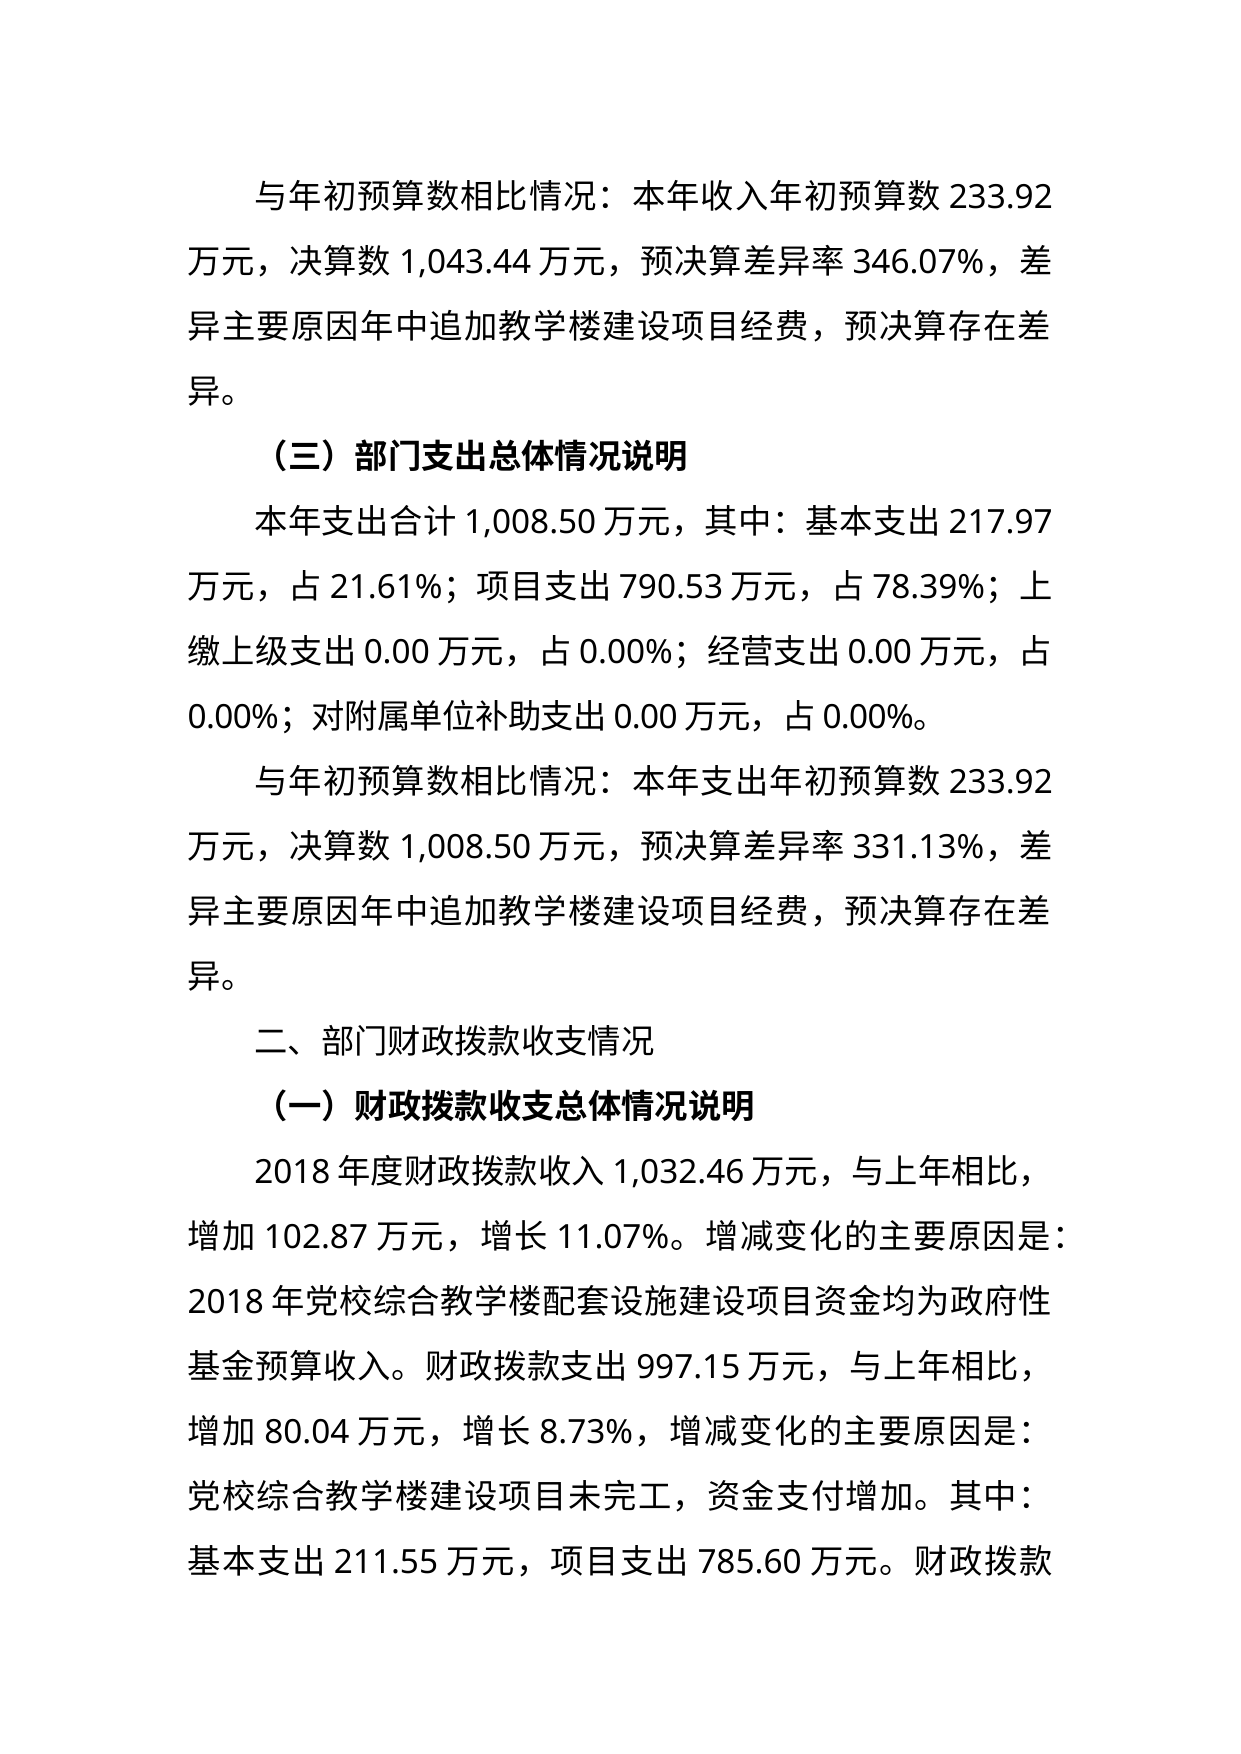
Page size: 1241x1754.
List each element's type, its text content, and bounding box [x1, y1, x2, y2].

text 与年初预算数相比情况：本年收入年初预算数233.92万元，决算数1,043.44万元，预决算差异率346.07%，差异主要原因年中追加教学楼建设项目经费，预决算存在差异。 [187, 162, 1053, 422]
text 与年初预算数相比情况：本年支出年初预算数233.92万元，决算数1,008.50万元，预决算差异率331.13%，差异主要原因年中追加教学楼建设项目经费，预决算存在差异。 [187, 747, 1053, 1007]
text （三）部门支出总体情况说明 [187, 422, 1053, 487]
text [187, 1137, 1053, 1592]
text （一）财政拨款收支总体情况说明 [187, 1072, 1053, 1137]
text 本年支出合计1,008.50万元，其中：基本支出217.97万元，占21.61%；项目支出790.53万元，占78.39%；上缴上级支出0.00万元，占0.00%；经营支出0.00万元，占0.00%；对附属单位补助支出0.00万元，占0.00%。 [187, 487, 1053, 747]
text 二、部门财政拨款收支情况 [187, 1007, 1053, 1072]
